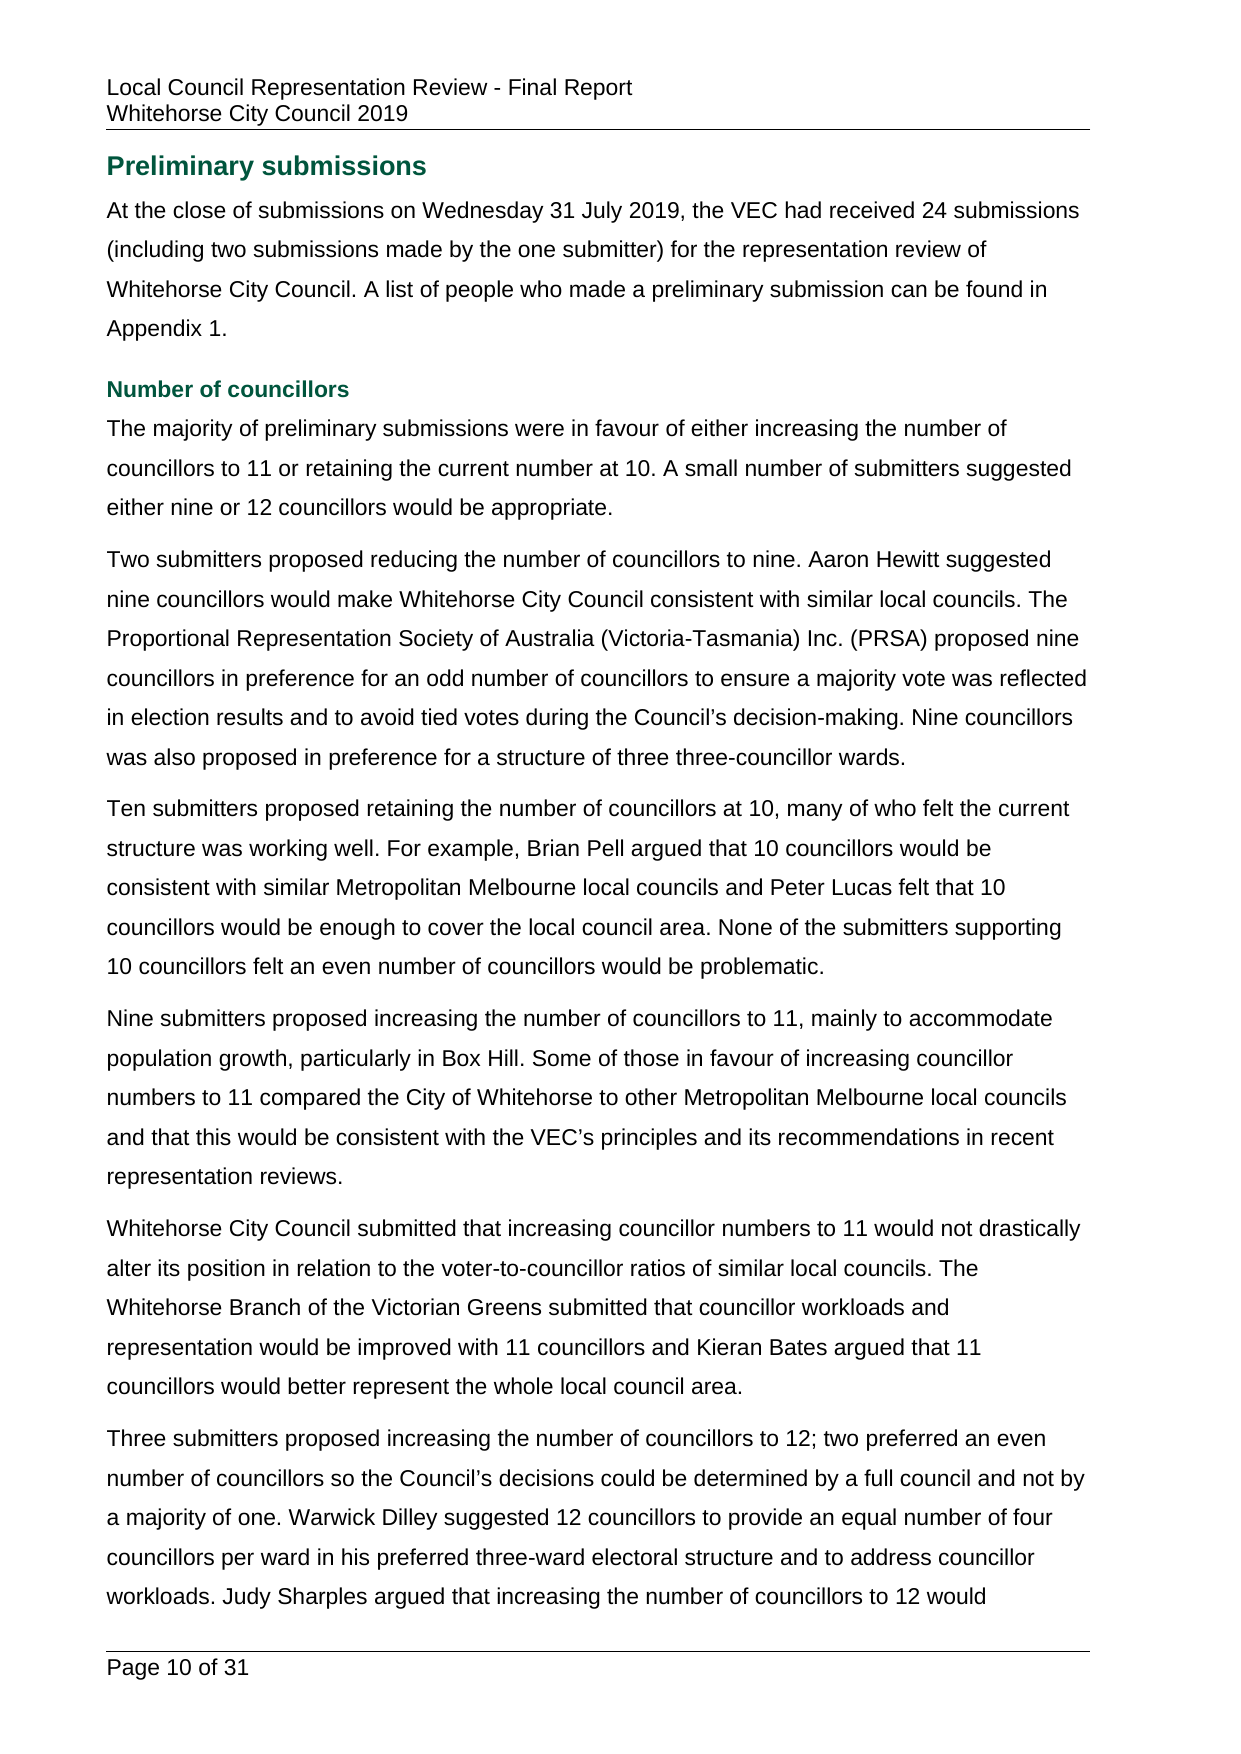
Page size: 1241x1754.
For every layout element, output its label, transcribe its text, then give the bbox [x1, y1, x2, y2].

text Whitehorse City Council submitted that increasing councillor numbers to 11 would not drastically alter its position in relation to the voter-to-councillor ratios of similar local councils. The Whitehorse Branch of the Victorian Greens submitted that councillor workloads and representation would be improved with 11 councillors and Kieran Bates argued that 11 councillors would better represent the whole local council area. [106, 1215, 1090, 1399]
text At the close of submissions on Wednesday 31 July 2019, the VEC had received 24 submissions (including two submissions made by the one submitter) for the representation review of Whitehorse City Council. A list of people who made a preliminary submission can be found in Appendix 1. [106, 197, 1090, 342]
text Two submitters proposed reducing the number of councillors to nine. Aaron Hewitt suggested nine councillors would make Whitehorse City Council consistent with similar local councils. The Proportional Representation Society of Australia (Victoria-Tasmania) Inc. (PRSA) proposed nine councillors in preference for an odd number of councillors to ensure a majority vote was reflected in election results and to avoid tied votes during the Council’s decision-making. Nine councillors was also proposed in preference for a structure of three three-councillor wards. [106, 546, 1090, 770]
text Nine submitters proposed increasing the number of councillors to 11, mainly to accommodate population growth, particularly in Box Hill. Some of those in favour of increasing councillor numbers to 11 compared the City of Whitehorse to other Metropolitan Melbourne local councils and that this would be consistent with the VEC’s principles and its recommendations in recent representation reviews. [106, 1005, 1090, 1189]
subtitle Preliminary submissions [106, 150, 1090, 181]
subtitle Number of councillors [106, 376, 1090, 402]
text The majority of preliminary submissions were in favour of either increasing the number of councillors to 11 or retaining the current number at 10. A small number of submitters suggested either nine or 12 councillors would be appropriate. [106, 415, 1090, 520]
text Ten submitters proposed retaining the number of councillors at 10, many of who felt the current structure was working well. For example, Brian Pell argued that 10 councillors would be consistent with similar Metropolitan Melbourne local councils and Peter Lucas felt that 10 councillors would be enough to cover the local council area. None of the submitters supporting 10 councillors felt an even number of councillors would be problematic. [106, 795, 1090, 980]
